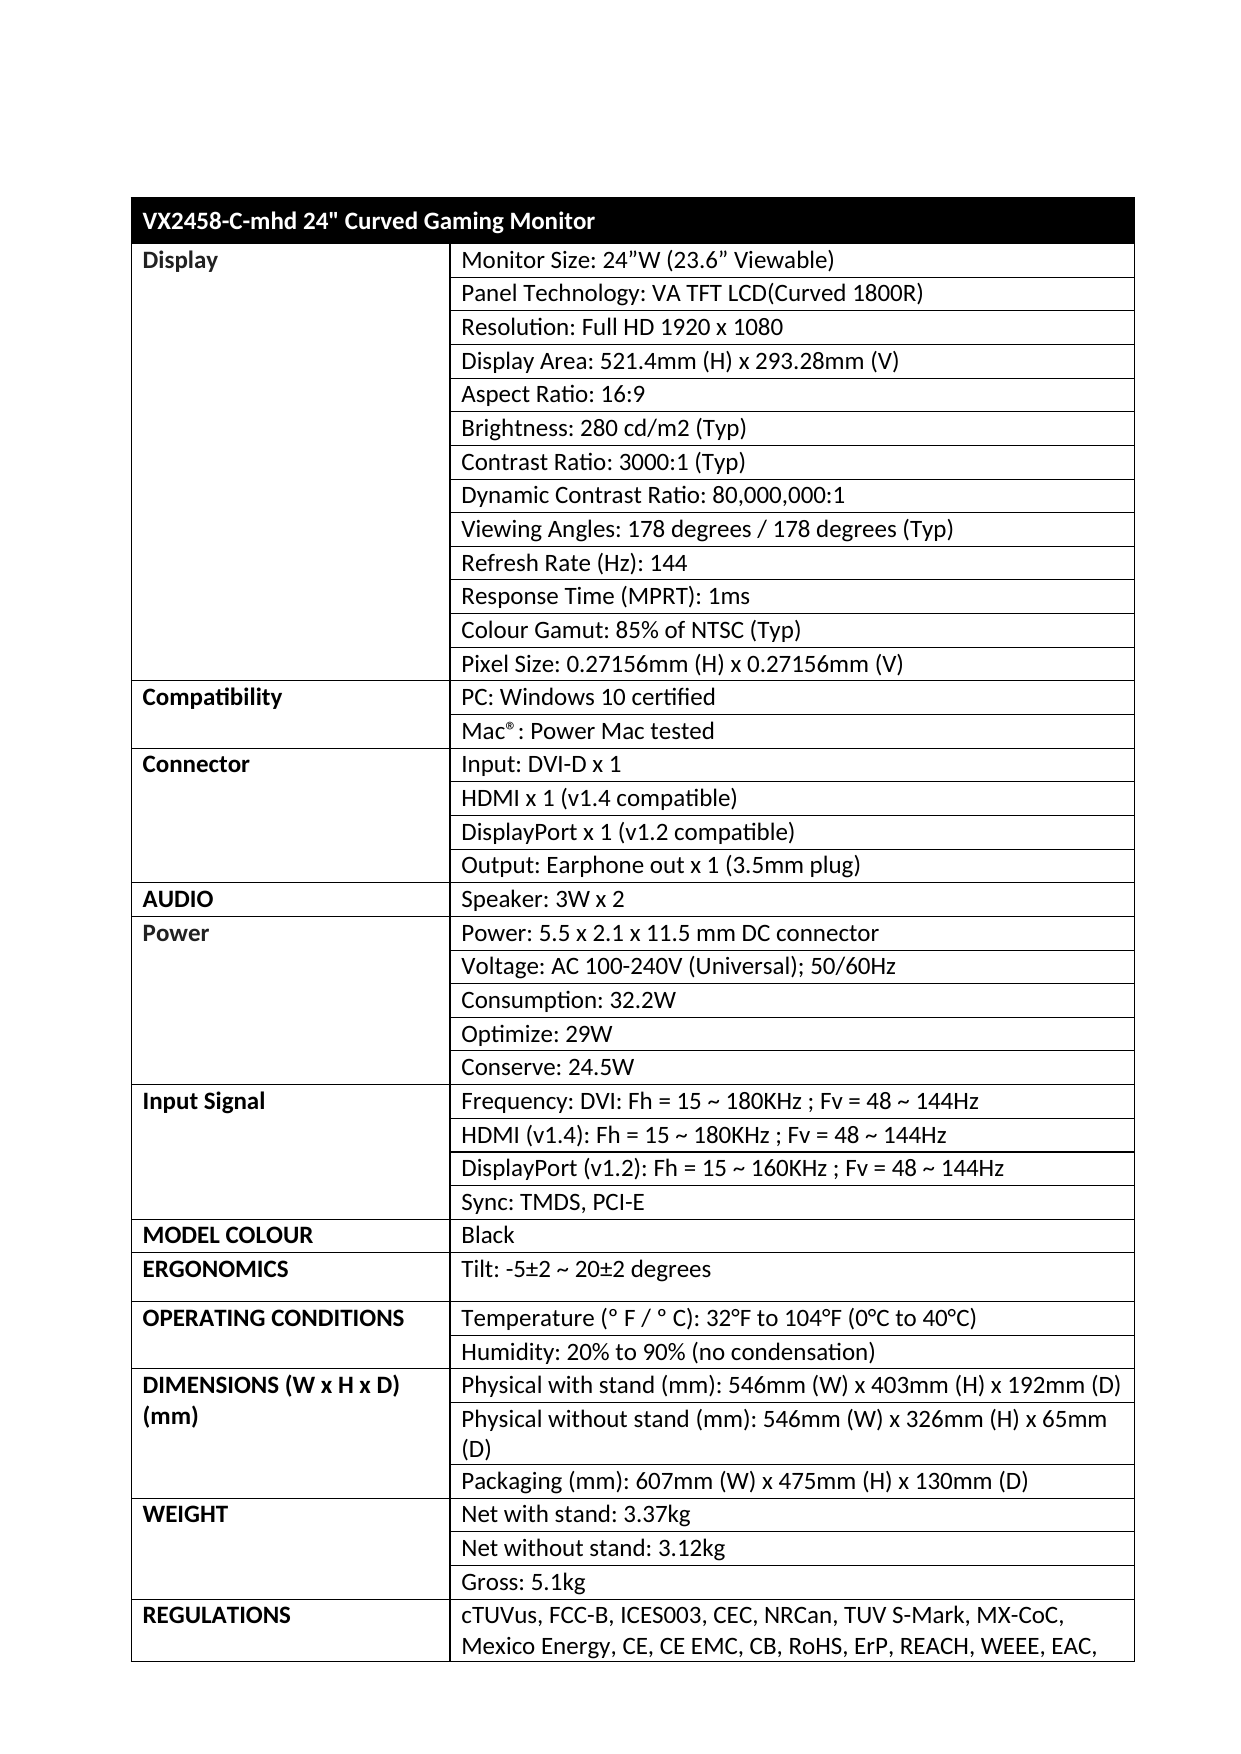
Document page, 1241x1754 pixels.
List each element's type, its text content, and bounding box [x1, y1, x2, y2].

table_cell DisplayPort x 1 (v1.2 compatible) [451, 816, 1134, 848]
table_cell Packaging (mm): 607mm (W) x 475mm (H) x 130mm (D) [451, 1465, 1134, 1498]
table_cell Panel Technology: VA TFT LCD(Curved 1800R) [451, 278, 1134, 310]
table_cell Contrast Ratio: 3000:1 (Typ) [451, 446, 1134, 478]
table_cell Gross: 5.1kg [451, 1566, 1134, 1598]
table_cell Tilt: -5±2 ~ 20±2 degrees [451, 1253, 1134, 1301]
table_cell Black [451, 1220, 1134, 1252]
table_cell Input Signal [132, 1085, 449, 1219]
table_cell DIMENSIONS (W x H x D) (mm) [132, 1369, 449, 1498]
table_cell HDMI (v1.4): Fh = 15 ~ 180KHz ; Fv = 48 ~ 144Hz [451, 1119, 1134, 1151]
table_cell Input: DVI-D x 1 [451, 749, 1134, 781]
table_cell Display [132, 244, 449, 680]
table_cell AUDIO [132, 883, 449, 916]
table_cell Brightness: 280 cd/m2 (Typ) [451, 412, 1134, 445]
table_cell ERGONOMICS [132, 1253, 449, 1301]
table_cell REGULATIONS [132, 1600, 449, 1661]
table_cell WEIGHT [132, 1499, 449, 1598]
table_cell MODEL COLOUR [132, 1220, 449, 1252]
table_cell Physical without stand (mm): 546mm (W) x 326mm (H) x 65mm (D) [451, 1403, 1134, 1464]
table_cell Monitor Size: 24”W (23.6” Viewable) [451, 244, 1134, 277]
table_cell Speaker: 3W x 2 [451, 883, 1134, 916]
table_cell HDMI x 1 (v1.4 compatible) [451, 782, 1134, 815]
table_cell Response Time (MPRT): 1ms [451, 580, 1134, 613]
table_cell Power: 5.5 x 2.1 x 11.5 mm DC connector [451, 917, 1134, 949]
table_cell Conserve: 24.5W [451, 1051, 1134, 1084]
table_cell PC: Windows 10 certified [451, 681, 1134, 714]
table_cell Net with stand: 3.37kg [451, 1499, 1134, 1531]
table_cell DisplayPort (v1.2): Fh = 15 ~ 160KHz ; Fv = 48 ~ 144Hz [451, 1153, 1134, 1185]
table_cell Colour Gamut: 85% of NTSC (Typ) [451, 614, 1134, 647]
table_cell Connector [132, 749, 449, 882]
table_cell Output: Earphone out x 1 (3.5mm plug) [451, 850, 1134, 882]
table_cell Pixel Size: 0.27156mm (H) x 0.27156mm (V) [451, 648, 1134, 680]
table_header VX2458-C-mhd 24" Curved Gaming Monitor [132, 198, 1134, 243]
table_cell Refresh Rate (Hz): 144 [451, 547, 1134, 579]
table_cell Resolution: Full HD 1920 x 1080 [451, 311, 1134, 344]
table_cell Temperature (º F / º C): 32°F to 104°F (0°C to 40°C) [451, 1302, 1134, 1334]
table_cell Humidity: 20% to 90% (no condensation) [451, 1336, 1134, 1368]
table_cell Sync: TMDS, PCI-E [451, 1186, 1134, 1219]
table_cell Display Area: 521.4mm (H) x 293.28mm (V) [451, 345, 1134, 377]
table_cell Consumption: 32.2W [451, 984, 1134, 1017]
table_cell Power [132, 917, 449, 1084]
table_cell Compatibility [132, 681, 449, 748]
table_cell Dynamic Contrast Ratio: 80,000,000:1 [451, 480, 1134, 512]
table_cell Aspect Ratio: 16:9 [451, 379, 1134, 411]
table_cell Optimize: 29W [451, 1018, 1134, 1050]
table_cell Frequency: DVI: Fh = 15 ~ 180KHz ; Fv = 48 ~ 144Hz [451, 1085, 1134, 1118]
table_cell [451, 1600, 1134, 1661]
table_cell Mac®: Power Mac tested [451, 715, 1134, 748]
table_cell OPERATING CONDITIONS [132, 1302, 449, 1368]
table_cell Net without stand: 3.12kg [451, 1532, 1134, 1565]
table_cell Voltage: AC 100-240V (Universal); 50/60Hz [451, 951, 1134, 983]
table_cell Viewing Angles: 178 degrees / 178 degrees (Typ) [451, 513, 1134, 546]
table_cell Physical with stand (mm): 546mm (W) x 403mm (H) x 192mm (D) [451, 1369, 1134, 1402]
